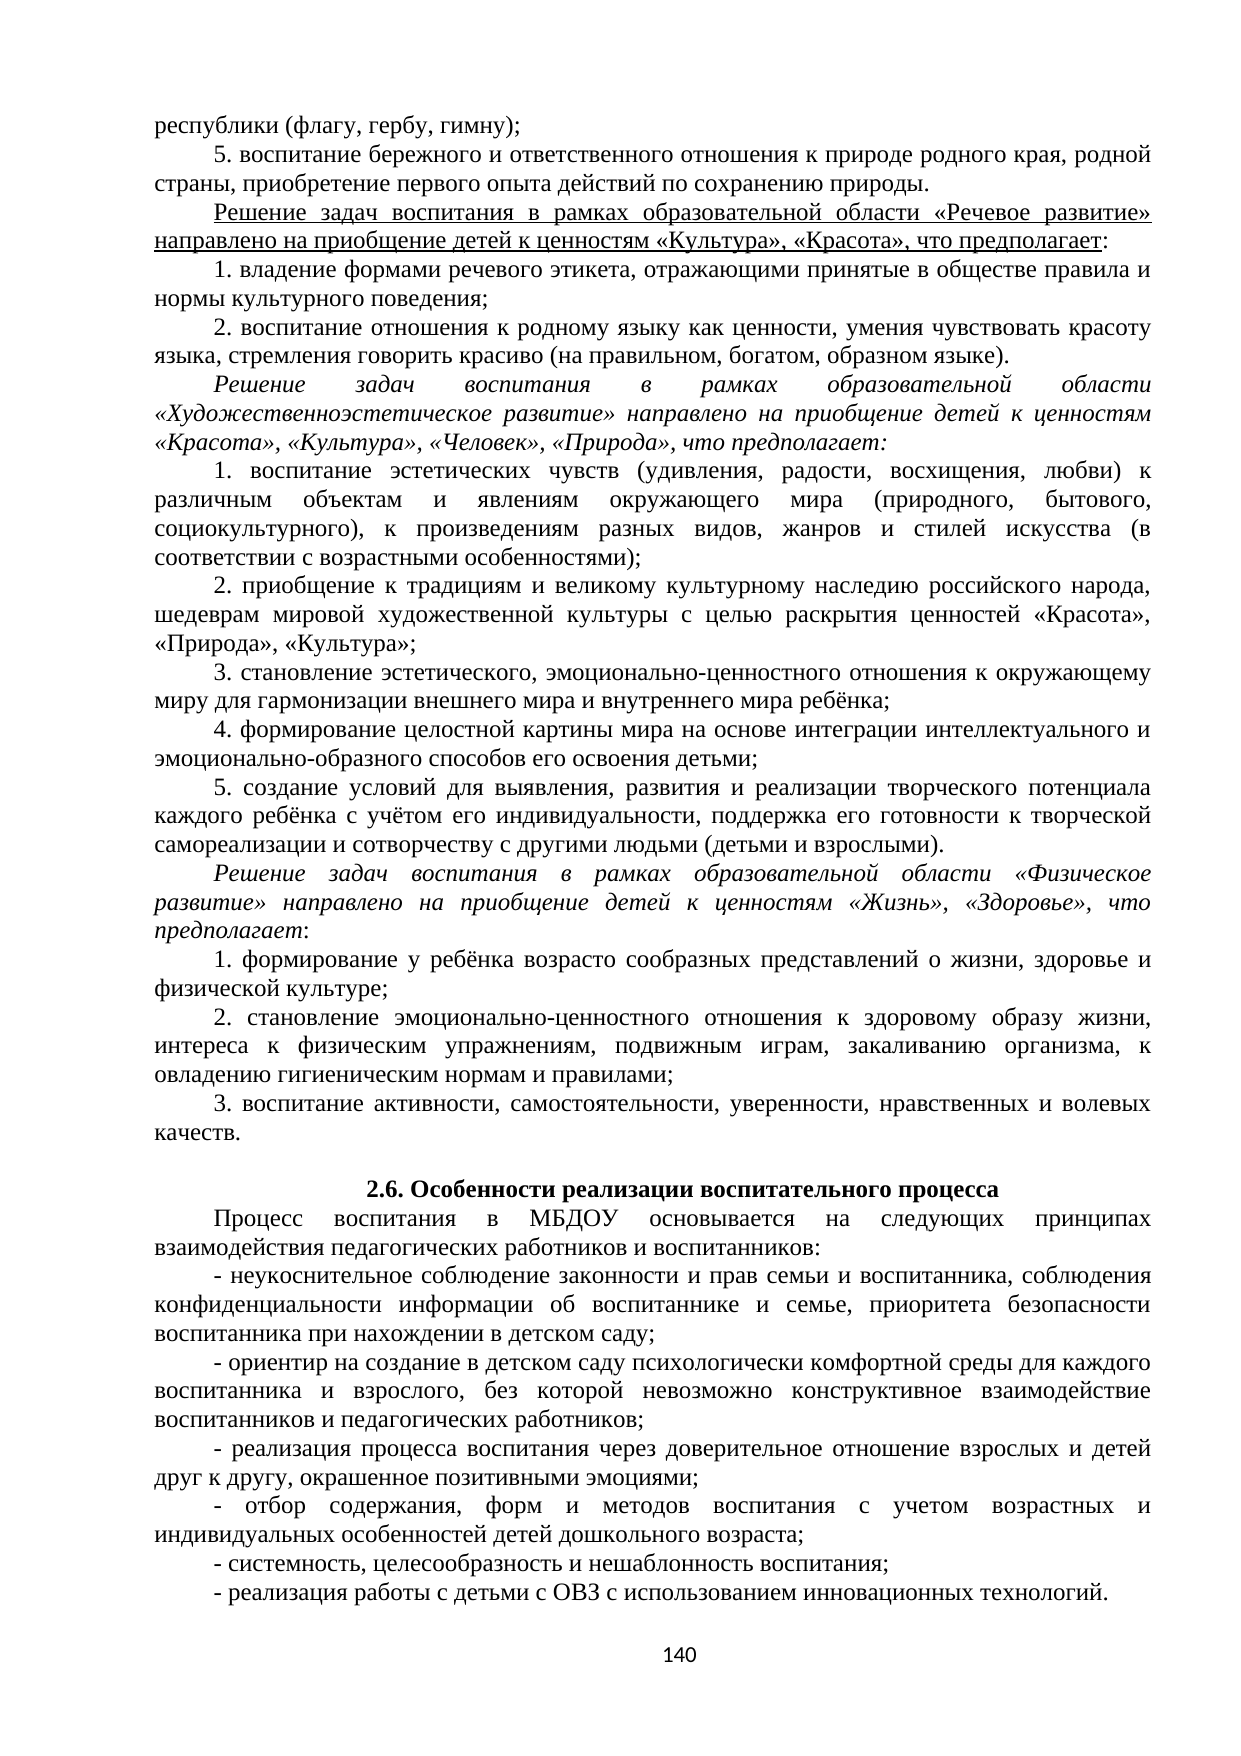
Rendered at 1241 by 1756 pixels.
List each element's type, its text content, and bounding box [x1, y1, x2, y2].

text 1. формирование у ребёнка возрасто сообразных представлений о жизни, здоровье и физической культуре; [154, 944, 1152, 1002]
text 5. создание условий для выявления, развития и реализации творческого потенциала каждого ребёнка с учётом его индивидуальности, поддержка его готовности к творческой самореализации и сотворчеству с другими людьми (детьми и взрослыми). [154, 772, 1152, 858]
text Процесс воспитания в МБДОУ основывается на следующих принципах взаимодействия педагогических работников и воспитанников: [154, 1203, 1152, 1260]
text 2. воспитание отношения к родному языку как ценности, умения чувствовать красоту языка, стремления говорить красиво (на правильном, богатом, образном языке). [154, 312, 1152, 369]
text - реализация работы с детьми с ОВЗ с использованием инновационных технологий. [154, 1577, 1152, 1605]
text - отбор содержания, форм и методов воспитания с учетом возрастных и индивидуальных особенностей детей дошкольного возраста; [154, 1490, 1152, 1548]
text 5. воспитание бережного и ответственного отношения к природе родного края, родной страны, приобретение первого опыта действий по сохранению природы. [154, 139, 1152, 197]
text 3. становление эстетического, эмоционально-ценностного отношения к окружающему миру для гармонизации внешнего мира и внутреннего мира ребёнка; [154, 657, 1152, 714]
text 2.6. Особенности реализации воспитательного процесса [154, 1174, 1152, 1203]
text 2. становление эмоционально-ценностного отношения к здоровому образу жизни, интереса к физическим упражнениям, подвижным играм, закаливанию организма, к овладению гигиеническим нормам и правилами; [154, 1002, 1152, 1088]
text 2. приобщение к традициям и великому культурному наследию российского народа, шедеврам мировой художественной культуры с целью раскрытия ценностей «Красота», «Природа», «Культура»; [154, 570, 1152, 657]
text - системность, целесообразность и нешаблонность воспитания; [154, 1548, 1152, 1577]
text 3. воспитание активности, самостоятельности, уверенности, нравственных и волевых качеств. [154, 1088, 1152, 1145]
text Решение задач воспитания в рамках образовательной области «Речевое развитие» направлено на приобщение детей к ценностям «Культура», «Красота», что предполагает: [154, 197, 1152, 254]
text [154, 110, 1152, 139]
text 1. владение формами речевого этикета, отражающими принятые в обществе правила и нормы культурного поведения; [154, 254, 1152, 312]
text - реализация процесса воспитания через доверительное отношение взрослых и детей друг к другу, окрашенное позитивными эмоциями; [154, 1433, 1152, 1490]
text - неукоснительное соблюдение законности и прав семьи и воспитанника, соблюдения конфиденциальности информации об воспитаннике и семье, приоритета безопасности воспитанника при нахождении в детском саду; [154, 1260, 1152, 1347]
text Решение задач воспитания в рамках образовательной области «Физическое развитие» направлено на приобщение детей к ценностям «Жизнь», «Здоровье», что предполагает: [154, 858, 1152, 944]
text - ориентир на создание в детском саду психологически комфортной среды для каждого воспитанника и взрослого, без которой невозможно конструктивное взаимодействие воспитанников и педагогических работников; [154, 1347, 1152, 1433]
text Решение задач воспитания в рамках образовательной области «Художественноэстетическое развитие» направлено на приобщение детей к ценностям «Красота», «Культура», «Человек», «Природа», что предполагает: [154, 369, 1152, 455]
text 1. воспитание эстетических чувств (удивления, радости, восхищения, любви) к различным объектам и явлениям окружающего мира (природного, бытового, социокультурного), к произведениям разных видов, жанров и стилей искусства (в соответствии с возрастными особенностями); [154, 455, 1152, 570]
text 4. формирование целостной картины мира на основе интеграции интеллектуального и эмоционально-образного способов его освоения детьми; [154, 714, 1152, 772]
